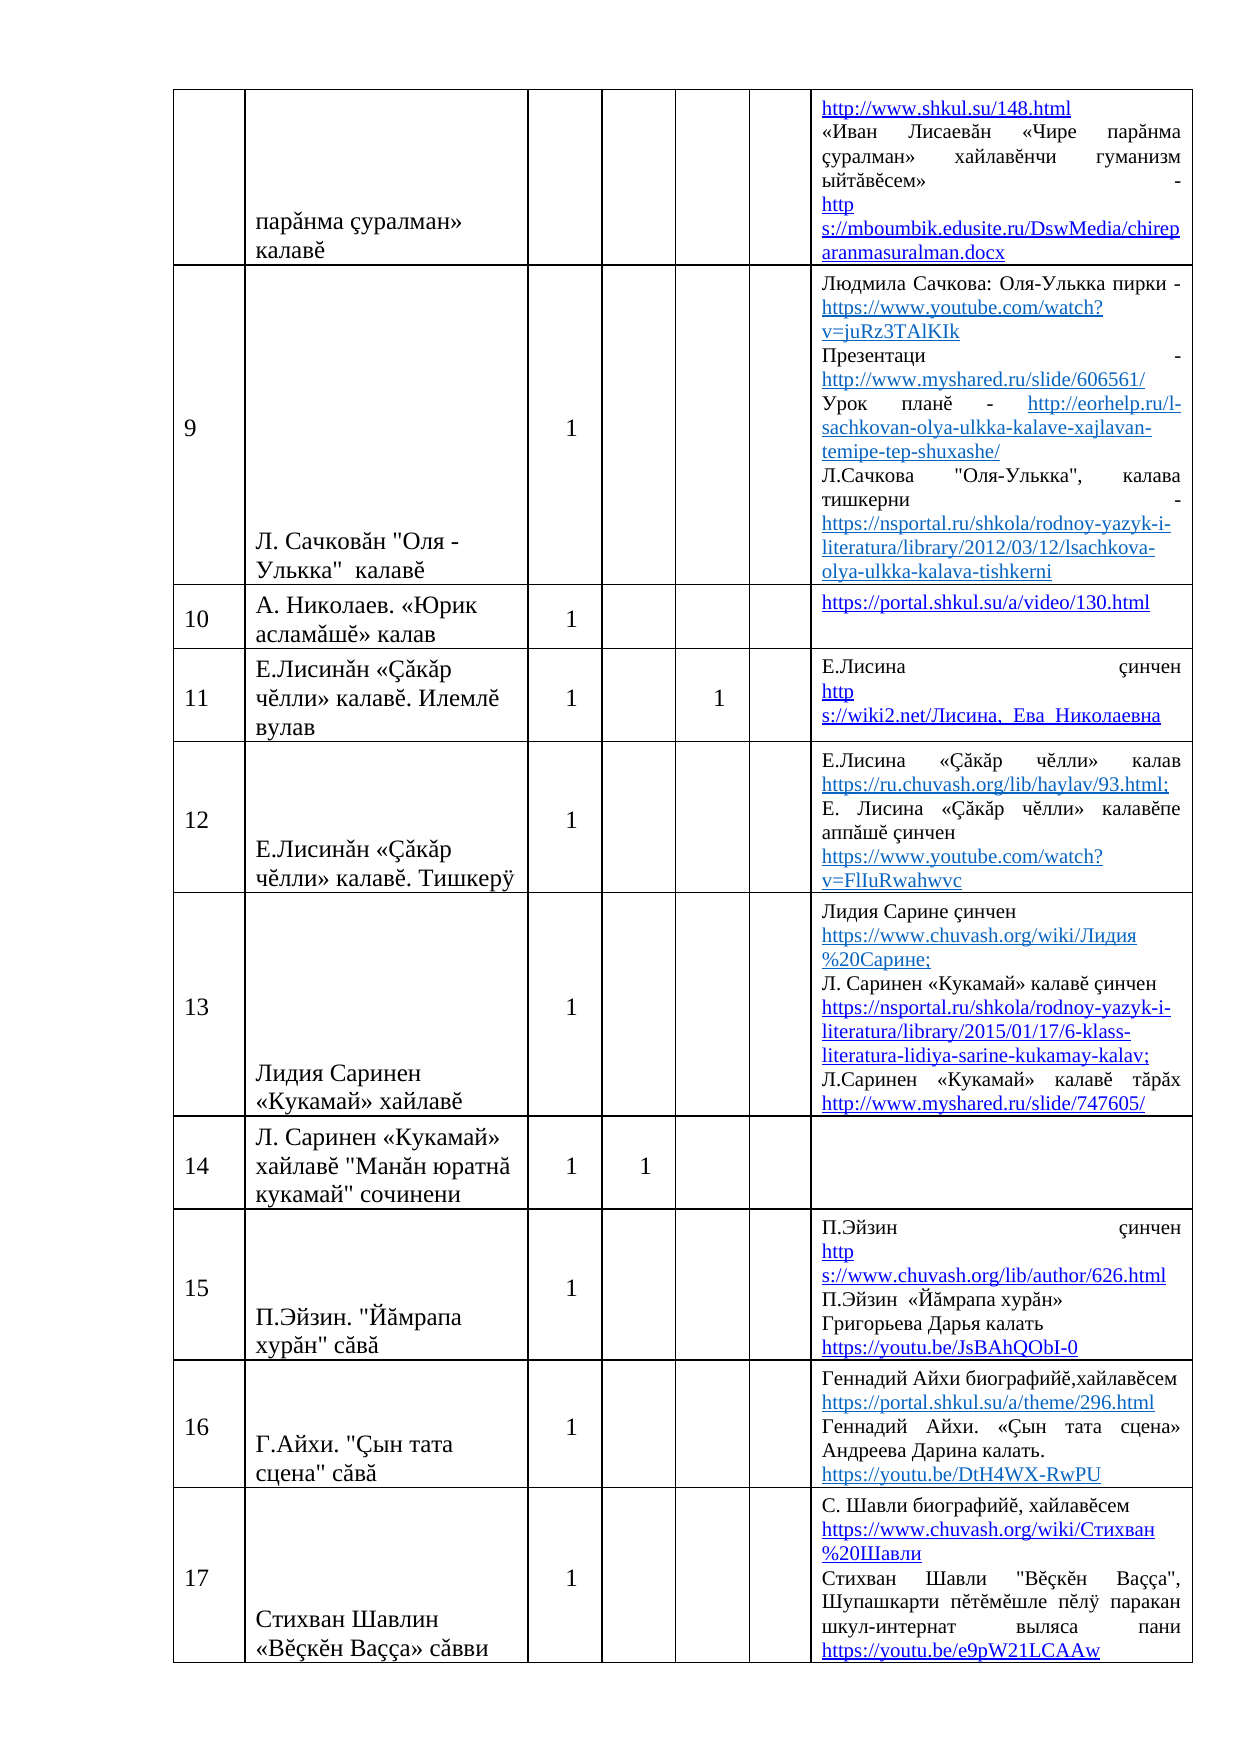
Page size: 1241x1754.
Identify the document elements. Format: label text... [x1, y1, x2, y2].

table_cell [812, 90, 1192, 264]
table_cell 9 [174, 266, 244, 583]
table_cell 16 [174, 1361, 244, 1486]
table_cell [750, 1117, 810, 1208]
table_cell [750, 1210, 810, 1359]
table_cell [750, 585, 810, 648]
table_cell 1 [529, 1210, 601, 1359]
table_cell [750, 649, 810, 741]
table_cell 1 [529, 742, 601, 892]
table_cell [750, 90, 810, 264]
table_cell [750, 266, 810, 583]
table_cell 12 [174, 742, 244, 892]
table_cell [750, 893, 810, 1115]
table_cell [603, 1361, 675, 1486]
table_cell [603, 1210, 675, 1359]
table_cell 8 [174, 90, 244, 264]
table_cell 1 [529, 90, 601, 264]
table_cell С. Шавли биографийĕ, хайлавĕсем https://www.chuvash.org/wiki/Стихван%20Шавли Стихван Шавли "Вĕçкĕн Ваççа", Шупашкарти пĕтĕмĕшле пĕлÿ паракан шкул-интернат выляса пани https://youtu.be/e9pW21LCAAw [812, 1488, 1192, 1662]
table_cell П.Эйзин. "Йăмрапа хурăн" сăвă [246, 1210, 527, 1359]
table_cell Е.Лисинǎн «Çǎкǎр чĕлли» калавĕ. Илемлĕ вулав [246, 649, 527, 741]
table_cell [676, 585, 749, 648]
table_cell 1 [529, 585, 601, 648]
table_cell [603, 742, 675, 892]
table_cell Г.Айхи. "Çын тата сцена" сăвă [246, 1361, 527, 1486]
table_cell [676, 266, 749, 583]
table_cell [750, 1488, 810, 1662]
table_cell А. Николаев. «Юрик асламǎшĕ» калав [246, 585, 527, 648]
table_cell 1 [529, 1361, 601, 1486]
table_cell [750, 742, 810, 892]
table_cell 1 [529, 1117, 601, 1208]
table_cell 1 [529, 649, 601, 741]
table_cell 11 [174, 649, 244, 741]
table_cell П.Эйзин çинчен https://www.chuvash.org/lib/author/626.html П.Эйзин «Йăмрапа хурăн» Григорьева Дарья калать https://youtu.be/JsBAhQObI-0 [812, 1210, 1192, 1359]
table_cell 17 [174, 1488, 244, 1662]
table_cell Л. Саринен «Кукамай» хайлавĕ "Манăн юратнă кукамай" сочинени [246, 1117, 527, 1208]
table_cell [676, 90, 749, 264]
table_cell [603, 266, 675, 583]
table_cell [750, 1361, 810, 1486]
table_cell 1 [529, 1488, 601, 1662]
table_cell 10 [174, 585, 244, 648]
table_cell [676, 1361, 749, 1486]
table_cell 15 [174, 1210, 244, 1359]
table_cell 13 [174, 893, 244, 1115]
table_cell Е.Лисина çинчен https://wiki2.net/Лисина,_Ева_Николаевна [812, 649, 1192, 741]
table_cell 1 [603, 1117, 675, 1208]
table_cell 1 [529, 266, 601, 583]
table_cell [676, 742, 749, 892]
table_cell Стихван Шавлин «Вĕçкĕн Ваççа» сǎвви [246, 1488, 527, 1662]
table_cell 1 [529, 893, 601, 1115]
table_cell Лидия Саринен «Кукамай» хайлавĕ [246, 893, 527, 1115]
table_cell Лидия Сарине çинчен https://www.chuvash.org/wiki/Лидия%20Сарине; Л. Саринен «Кукамай» калавĕ çинчен https://nsportal.ru/shkola/rodnoy-yazyk-i-literatura/library/2015/01/17/6-klass-literatura-lidiya-sarine-kukamay-kalav; Л.Саринен «Кукамай» калавĕ тăрăх http://www.myshared.ru/slide/747605/ [812, 893, 1192, 1115]
table_cell Людмила Сачкова: Оля-Улькка пирки - https://www.youtube.com/watch?v=juRz3TAlKIk Презентаци - http://www.myshared.ru/slide/606561/ Урок планĕ - http://eorhelp.ru/l-sachkovan-olya-ulkka-kalave-xajlavan-temipe-tep-shuxashe/ Л.Сачкова "Оля-Улькка", калава тишкерни - https://nsportal.ru/shkola/rodnoy-yazyk-i-literatura/library/2012/03/12/lsachkova-olya-ulkka-kalava-tishkerni [812, 266, 1192, 583]
table_cell [603, 90, 675, 264]
table_cell [676, 1210, 749, 1359]
table_cell [603, 893, 675, 1115]
table_cell https://portal.shkul.su/a/video/130.html [812, 585, 1192, 648]
table_cell Геннадий Айхи биографийĕ,хайлавĕсем https://portal.shkul.su/a/theme/296.html Геннадий Айхи. «Çын тата сцена» Андреева Дарина калать. https://youtu.be/DtH4WX-RwPU [812, 1361, 1192, 1486]
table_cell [246, 90, 527, 264]
table_cell [603, 1488, 675, 1662]
table_cell [676, 1488, 749, 1662]
table_cell [603, 585, 675, 648]
table_cell [812, 1117, 1192, 1208]
table_cell Е.Лисинǎн «Çǎкǎр чĕлли» калавĕ. Тишкерÿ [246, 742, 527, 892]
table_cell [676, 893, 749, 1115]
table_cell 1 [676, 649, 749, 741]
table_cell 14 [174, 1117, 244, 1208]
table_cell Е.Лисина «Çăкăр чĕлли» калав https://ru.chuvash.org/lib/haylav/93.html; Е. Лисина «Çăкăр чĕлли» калавĕпе аппăшĕ çинчен https://www.youtube.com/watch?v=FlIuRwahwvc [812, 742, 1192, 892]
table_cell [603, 649, 675, 741]
table_cell [676, 1117, 749, 1208]
table_cell Л. Сачковăн "Оля - Улькка" калавĕ [246, 266, 527, 583]
